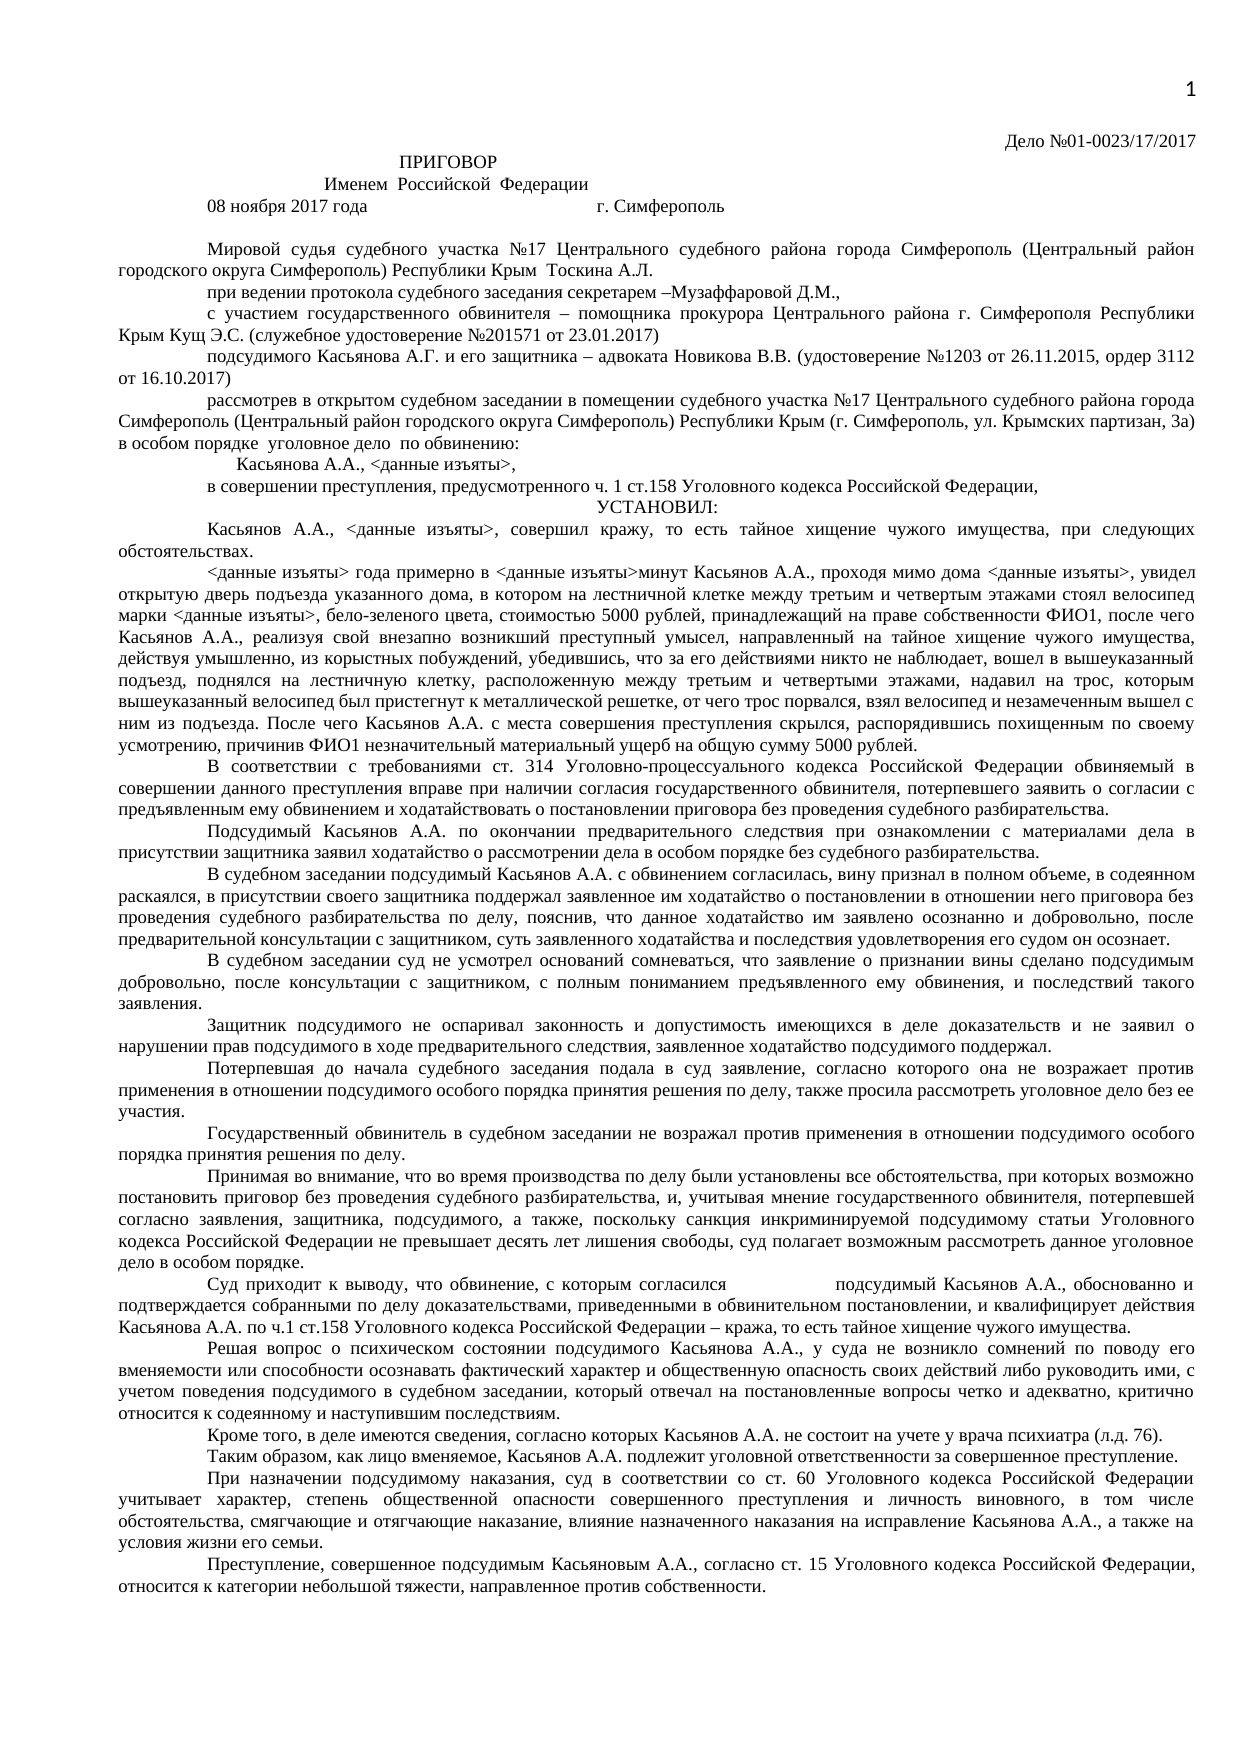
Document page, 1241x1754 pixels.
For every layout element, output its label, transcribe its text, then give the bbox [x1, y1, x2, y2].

text УСТАНОВИЛ: [118, 496, 1196, 518]
text 08 ноября 2017 года г. Симферополь [118, 194, 1196, 216]
text Таким образом, как лицо вменяемое, Касьянов А.А. подлежит уголовной ответственности за совершенное преступление. [118, 1445, 1196, 1467]
text Именем Российской Федерации [118, 173, 1196, 194]
text в совершении преступления, предусмотренного ч. 1 ст.158 Уголовного кодекса Российской Федерации, [118, 475, 1196, 496]
text подсудимого Касьянова А.Г. и его защитника – адвоката Новикова В.В. (удостоверение №1203 от 26.11.2015, ордер 3112 от 16.10.2017) [118, 345, 1196, 388]
text Дело №01-0023/17/2017 [118, 130, 1196, 151]
text Потерпевшая до начала судебного заседания подала в суд заявление, согласно которого она не возражает против применения в отношении подсудимого особого порядка принятия решения по делу, также просила рассмотреть уголовное дело без ее участия. [118, 1057, 1196, 1122]
text Касьянова А.А., <данные изъяты>, [236, 453, 1196, 475]
text с участием государственного обвинителя – помощника прокурора Центрального района г. Симферополя Республики Крым Кущ Э.С. (служебное удостоверение №201571 от 23.01.2017) [118, 302, 1196, 345]
text при ведении протокола судебного заседания секретарем –Музаффаровой Д.М., [118, 281, 1196, 302]
text Подсудимый Касьянов А.А. по окончании предварительного следствия при ознакомлении с материалами дела в присутствии защитника заявил ходатайство о рассмотрении дела в особом порядке без судебного разбирательства. [118, 820, 1196, 863]
text Суд приходит к выводу, что обвинение, с которым согласился подсудимый Касьянов А.А., обоснованно и подтверждается собранными по делу доказательствами, приведенными в обвинительном постановлении, и квалифицирует действия Касьянова А.А. по ч.1 ст.158 Уголовного кодекса Российской Федерации – кража, то есть тайное хищение чужого имущества. [118, 1273, 1196, 1337]
text Защитник подсудимого не оспаривал законность и допустимость имеющихся в деле доказательств и не заявил о нарушении прав подсудимого в ходе предварительного следствия, заявленное ходатайство подсудимого поддержал. [118, 1014, 1196, 1057]
text Мировой судья судебного участка №17 Центрального судебного района города Симферополь (Центральный район городского округа Симферополь) Республики Крым Тоскина А.Л. [118, 238, 1196, 281]
text В судебном заседании суд не усмотрел оснований сомневаться, что заявление о признании вины сделано подсудимым добровольно, после консультации с защитником, с полным пониманием предъявленного ему обвинения, и последствий такого заявления. [118, 949, 1196, 1014]
text ПРИГОВОР [118, 151, 1196, 173]
text Решая вопрос о психическом состоянии подсудимого Касьянова А.А., у суда не возникло сомнений по поводу его вменяемости или способности осознавать фактический характер и общественную опасность своих действий либо руководить ими, с учетом поведения подсудимого в судебном заседании, который отвечал на постановленные вопросы четко и адекватно, критично относится к содеянному и наступившим последствиям. [118, 1337, 1196, 1423]
text Касьянов А.А., <данные изъяты>, совершил кражу, то есть тайное хищение чужого имущества, при следующих обстоятельствах. [118, 518, 1196, 561]
text Принимая во внимание, что во время производства по делу были установлены все обстоятельства, при которых возможно постановить приговор без проведения судебного разбирательства, и, учитывая мнение государственного обвинителя, потерпевшей согласно заявления, защитника, подсудимого, а также, поскольку санкция инкриминируемой подсудимому статьи Уголовного кодекса Российской Федерации не превышает десять лет лишения свободы, суд полагает возможным рассмотреть данное уголовное дело в особом порядке. [118, 1165, 1196, 1273]
text <данные изъяты> года примерно в <данные изъяты>минут Касьянов А.А., проходя мимо дома <данные изъяты>, увидел открытую дверь подъезда указанного дома, в котором на лестничной клетке между третьим и четвертым этажами стоял велосипед марки <данные изъяты>, бело-зеленого цвета, стоимостью 5000 рублей, принадлежащий на праве собственности ФИО1, после чего Касьянов А.А., реализуя свой внезапно возникший преступный умысел, направленный на тайное хищение чужого имущества, действуя умышленно, из корыстных побуждений, убедившись, что за его действиями никто не наблюдает, вошел в вышеуказанный подъезд, поднялся на лестничную клетку, расположенную между третьим и четвертыми этажами, надавил на трос, которым вышеуказанный велосипед был пристегнут к металлической решетке, от чего трос порвался, взял велосипед и незамеченным вышел с ним из подъезда. После чего Касьянов А.А. с места совершения преступления скрылся, распорядившись похищенным по своему усмотрению, причинив ФИО1 незначительный материальный ущерб на общую сумму 5000 рублей. [118, 561, 1196, 755]
text При назначении подсудимому наказания, суд в соответствии со ст. 60 Уголовного кодекса Российской Федерации учитывает характер, степень общественной опасности совершенного преступления и личность виновного, в том числе обстоятельства, смягчающие и отягчающие наказание, влияние назначенного наказания на исправление Касьянова А.А., а также на условия жизни его семьи. [118, 1467, 1196, 1553]
text В судебном заседании подсудимый Касьянов А.А. с обвинением согласилась, вину признал в полном объеме, в содеянном раскаялся, в присутствии своего защитника поддержал заявленное им ходатайство о постановлении в отношении него приговора без проведения судебного разбирательства по делу, пояснив, что данное ходатайство им заявлено осознанно и добровольно, после предварительной консультации с защитником, суть заявленного ходатайства и последствия удовлетворения его судом он осознает. [118, 863, 1196, 949]
text Преступление, совершенное подсудимым Касьяновым А.А., согласно ст. 15 Уголовного кодекса Российской Федерации, относится к категории небольшой тяжести, направленное против собственности. [118, 1553, 1196, 1596]
text рассмотрев в открытом судебном заседании в помещении судебного участка №17 Центрального судебного района города Симферополь (Центральный район городского округа Симферополь) Республики Крым (г. Симферополь, ул. Крымских партизан, 3а) в особом порядке уголовное дело по обвинению: [118, 388, 1196, 453]
text Кроме того, в деле имеются сведения, согласно которых Касьянов А.А. не состоит на учете у врача психиатра (л.д. 76). [118, 1423, 1196, 1445]
text В соответствии с требованиями ст. 314 Уголовно-процессуального кодекса Российской Федерации обвиняемый в совершении данного преступления вправе при наличии согласия государственного обвинителя, потерпевшего заявить о согласии с предъявленным ему обвинением и ходатайствовать о постановлении приговора без проведения судебного разбирательства. [118, 755, 1196, 820]
text Государственный обвинитель в судебном заседании не возражал против применения в отношении подсудимого особого порядка принятия решения по делу. [118, 1122, 1196, 1165]
